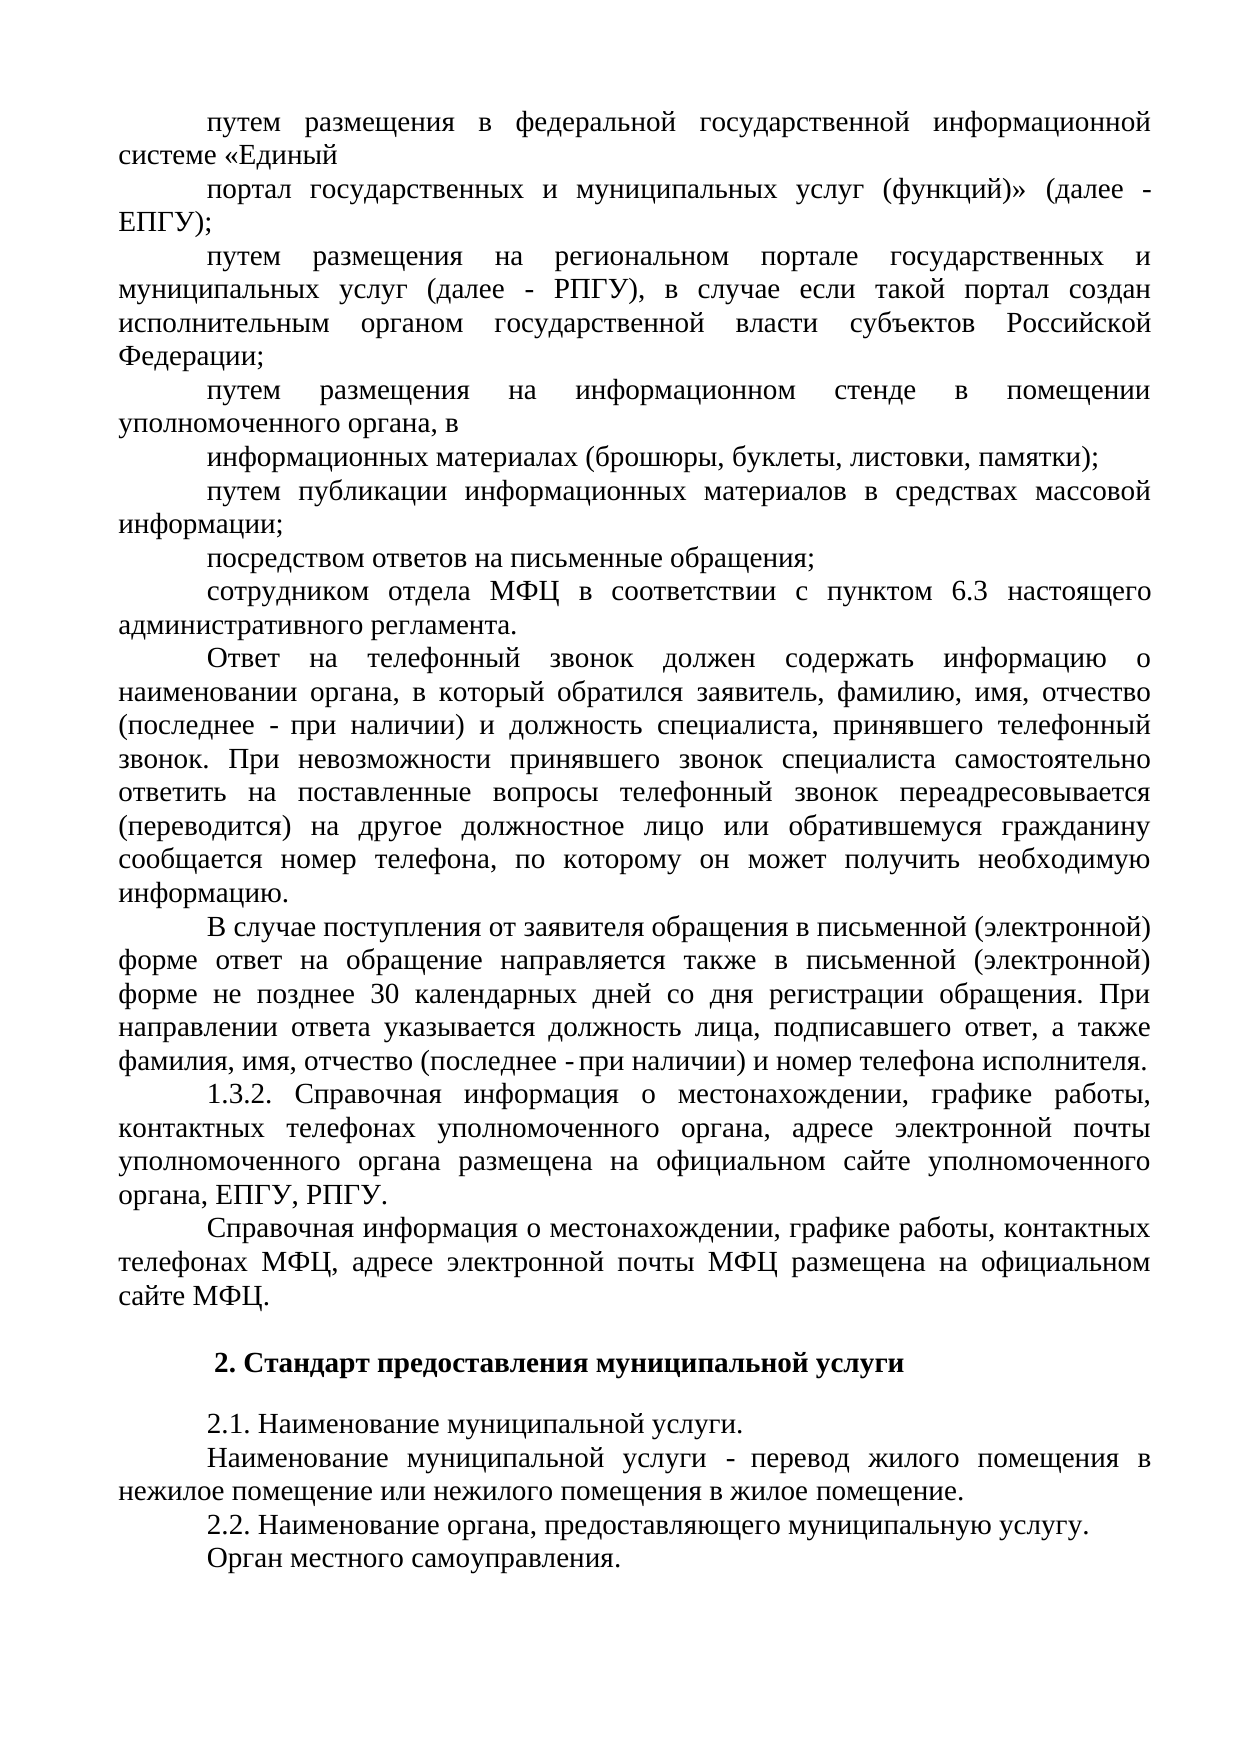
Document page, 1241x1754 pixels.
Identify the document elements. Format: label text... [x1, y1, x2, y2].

text 2.1. Наименование муниципальной услуги. [118, 1406, 1152, 1440]
text путем размещения в федеральной государственной информационной системе «Единый [118, 104, 1152, 171]
text посредством ответов на письменные обращения; [118, 540, 1152, 573]
text сотрудником отдела МФЦ в соответствии с пунктом 6.3 настоящего административного регламента. [118, 573, 1152, 640]
text информационных материалах (брошюры, буклеты, листовки, памятки); [118, 439, 1152, 473]
text портал государственных и муниципальных услуг (функций)» (далее - ЕПГУ); [118, 171, 1152, 238]
text путем размещения на региональном портале государственных и муниципальных услуг (далее - РПГУ), в случае если такой портал создан исполнительным органом государственной власти субъектов Российской Федерации; [118, 238, 1152, 372]
text Справочная информация о местонахождении, графике работы, контактных телефонах МФЦ, адресе электронной почты МФЦ размещена на официальном сайте МФЦ. [118, 1211, 1152, 1311]
text В случае поступления от заявителя обращения в письменной (электронной) форме ответ на обращение направляется также в письменной (электронной) форме не позднее 30 календарных дней со дня регистрации обращения. При направлении ответа указывается должность лица, подписавшего ответ, а также фамилия, имя, отчество (последнее - при наличии) и номер телефона исполнителя. [118, 909, 1152, 1076]
text 1.3.2. Справочная информация о местонахождении, графике работы, контактных телефонах уполномоченного органа, адресе электронной почты уполномоченного органа размещена на официальном сайте уполномоченного органа, ЕПГУ, РПГУ. [118, 1076, 1152, 1211]
text Орган местного самоуправления. [118, 1541, 1152, 1574]
text 2.2. Наименование органа, предоставляющего муниципальную услугу. [118, 1507, 1152, 1541]
text Ответ на телефонный звонок должен содержать информацию о наименовании органа, в который обратился заявитель, фамилию, имя, отчество (последнее - при наличии) и должность специалиста, принявшего телефонный звонок. При невозможности принявшего звонок специалиста самостоятельно ответить на поставленные вопросы телефонный звонок переадресовывается (переводится) на другое должностное лицо или обратившемуся гражданину сообщается номер телефона, по которому он может получить необходимую информацию. [118, 640, 1152, 909]
text путем размещения на информационном стенде в помещении уполномоченного органа, в [118, 372, 1152, 439]
text Наименование муниципальной услуги - перевод жилого помещения в нежилое помещение или нежилого помещения в жилое помещение. [118, 1440, 1152, 1507]
text путем публикации информационных материалов в средствах массовой информации; [118, 473, 1152, 540]
text 2. Стандарт предоставления муниципальной услуги [118, 1345, 1152, 1378]
